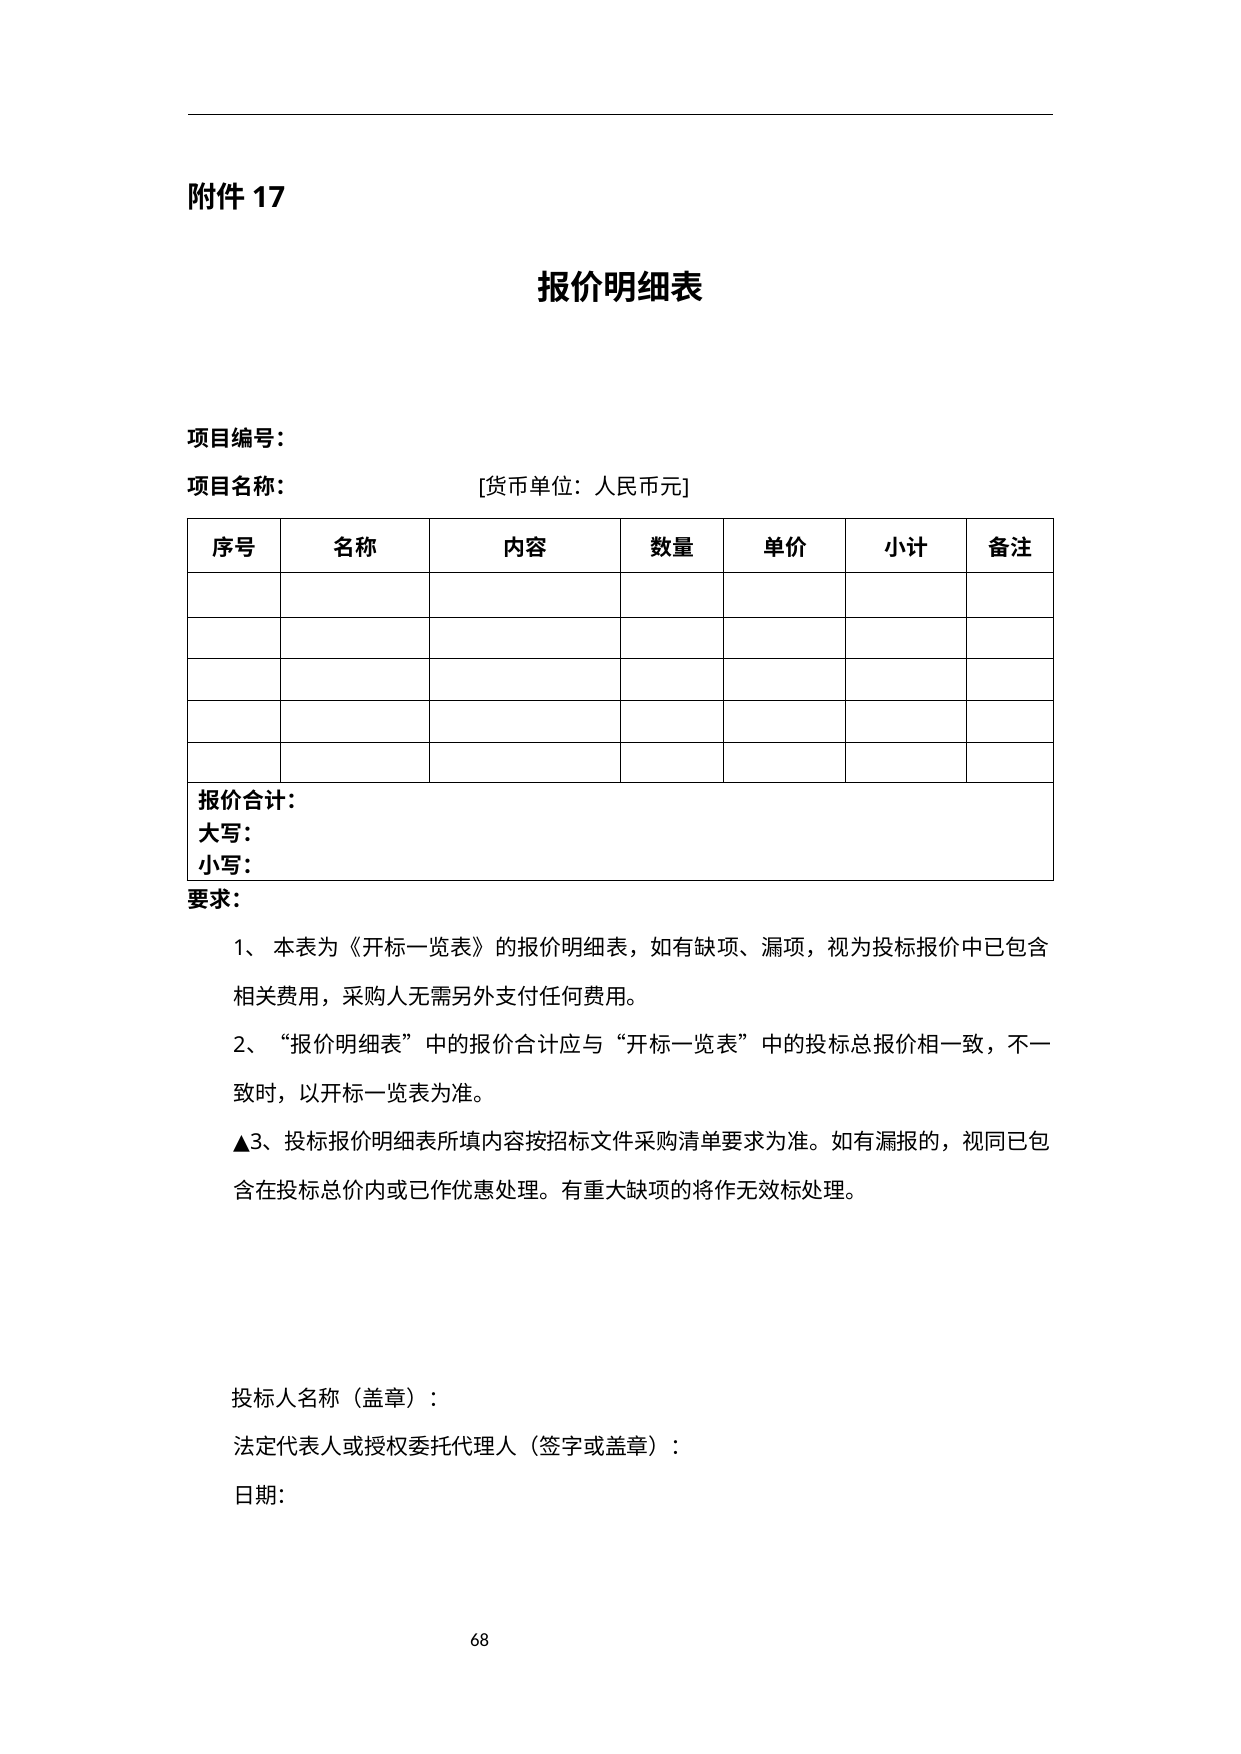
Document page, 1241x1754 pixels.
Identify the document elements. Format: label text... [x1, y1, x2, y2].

table_cell [430, 659, 620, 700]
table_cell [846, 743, 966, 782]
table_cell [846, 659, 966, 700]
table_cell [188, 618, 280, 658]
table_cell [621, 573, 723, 617]
text 1、 本表为《开标一览表》的报价明细表，如有缺项、漏项，视为投标报价中已包含相关费用，采购人无需另外支付任何费用。 [233, 929, 1053, 1011]
table_cell [724, 743, 845, 782]
text 报价明细表 [187, 261, 1053, 309]
table_cell [281, 659, 429, 700]
table_cell [430, 573, 620, 617]
table_cell [430, 618, 620, 658]
table_header 备注 [967, 519, 1053, 572]
table_header 小计 [846, 519, 966, 572]
table_cell [846, 573, 966, 617]
text 要求： [187, 881, 1053, 914]
text ▲3、投标报价明细表所填内容按招标文件采购清单要求为准。如有漏报的，视同已包含在投标总价内或已作优惠处理。有重大缺项的将作无效标处理。 [233, 1124, 1053, 1205]
table_cell [724, 573, 845, 617]
table_cell [967, 618, 1053, 658]
table_cell 报价合计： 大写： 小写： [188, 783, 1053, 880]
table_cell [430, 701, 620, 742]
table_header 序号 [188, 519, 280, 572]
table_cell [724, 618, 845, 658]
table_cell [281, 618, 429, 658]
table_cell [967, 743, 1053, 782]
table_cell [621, 701, 723, 742]
table_cell [967, 659, 1053, 700]
table_cell [621, 659, 723, 700]
text 2、“报价明细表”中的报价合计应与“开标一览表”中的投标总报价相一致，不一致时，以开标一览表为准。 [233, 1027, 1053, 1108]
table_header 内容 [430, 519, 620, 572]
table_header 数量 [621, 519, 723, 572]
text 项目名称： [货币单位：人民币元] [187, 468, 1003, 501]
text 附件17 [187, 162, 1053, 227]
table_cell [724, 659, 845, 700]
table_cell [281, 573, 429, 617]
table_cell [846, 701, 966, 742]
text 法定代表人或授权委托代理人（签字或盖章）： [187, 1429, 1053, 1461]
table_cell [188, 659, 280, 700]
table_cell [967, 701, 1053, 742]
table_cell [621, 743, 723, 782]
text 投标人名称（盖章）： [187, 1381, 1053, 1413]
table_cell [281, 701, 429, 742]
table_cell [188, 743, 280, 782]
text 日期： [187, 1477, 1053, 1510]
table_header 名称 [281, 519, 429, 572]
table_cell [967, 573, 1053, 617]
table_cell [281, 743, 429, 782]
table_cell [188, 573, 280, 617]
table_cell [188, 701, 280, 742]
table_cell [430, 743, 620, 782]
table_header 单价 [724, 519, 845, 572]
table_cell [846, 618, 966, 658]
table_cell [621, 618, 723, 658]
table_cell [724, 701, 845, 742]
text 项目编号： [187, 420, 1053, 453]
